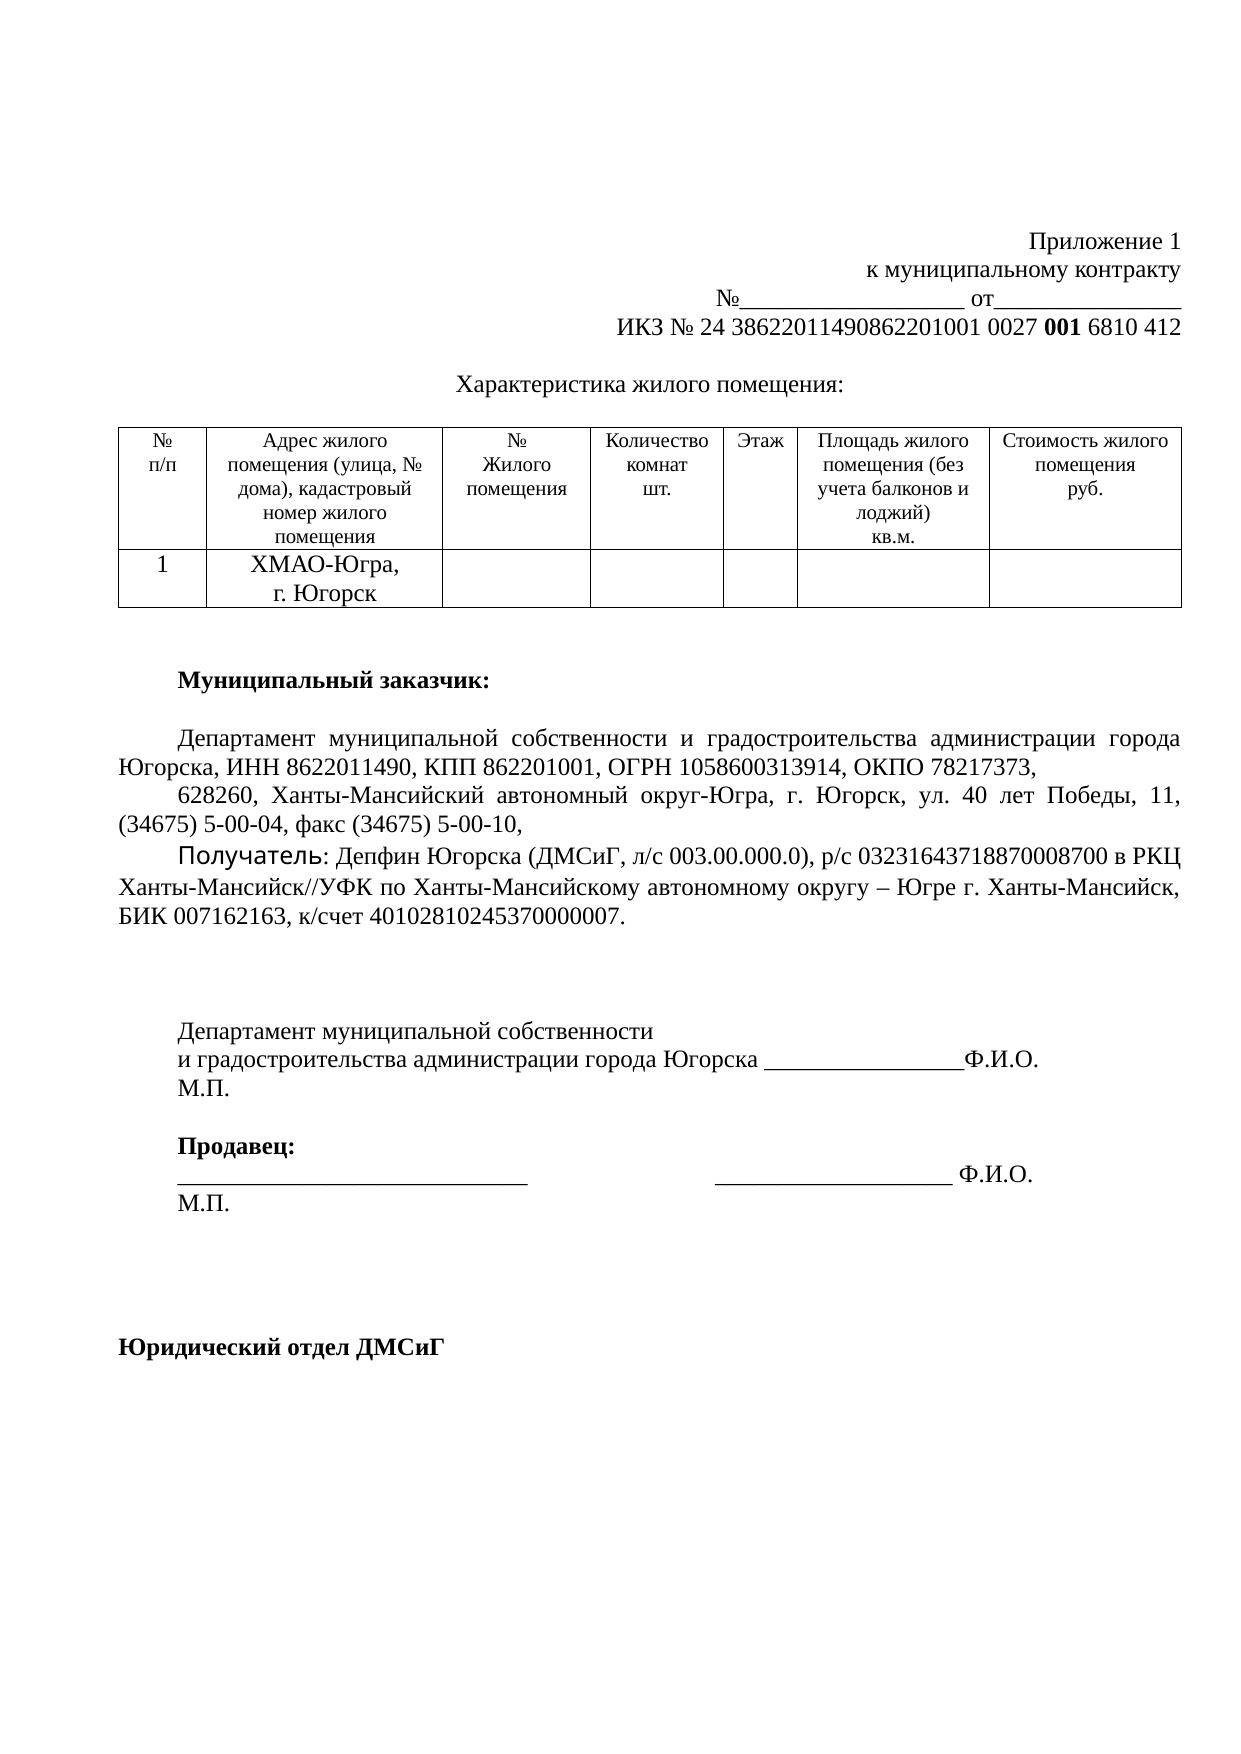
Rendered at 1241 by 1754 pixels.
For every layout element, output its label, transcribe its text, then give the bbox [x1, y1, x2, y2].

table_cell [990, 550, 1181, 607]
text М.П. [118, 1073, 1181, 1102]
table_header Адрес жилого помещения (улица, № дома), кадастровый номер жилого помещения [207, 428, 442, 548]
table_cell [724, 550, 797, 607]
text Получатель: Депфин Югорска (ДМСиГ, л/с 003.00.000.0), р/с 03231643718870008700 в РКЦ Ханты-Мансийск//УФК по Ханты-Мансийскому автономному округу – Югре г. Ханты-Мансийск, БИК 007162163, к/счет 40102810245370000007. [118, 838, 1181, 929]
text Юридический отдел ДМСиГ [118, 1332, 1181, 1361]
text Муниципальный заказчик: [118, 666, 1181, 694]
table_cell [591, 550, 723, 607]
table_cell [443, 550, 590, 607]
table_header Этаж [724, 428, 797, 548]
text №__________________ от_______________ [118, 283, 1181, 312]
text Департамент муниципальной собственности [118, 1016, 1181, 1044]
text Продавец: [118, 1131, 1181, 1159]
table_header Стоимость жилого помещения руб. [990, 428, 1181, 548]
table_header № Жилого помещения [443, 428, 590, 548]
table_header Площадь жилого помещения (без учета балконов и лоджий) кв.м. [798, 428, 989, 548]
text ____________________________ ___________________ Ф.И.О. [118, 1159, 1181, 1188]
text Департамент муниципальной собственности и градостроительства администрации города Югорска, ИНН 8622011490, КПП 862201001, ОГРН 1058600313914, ОКПО 78217373, [118, 723, 1181, 781]
table_header № п/п [119, 428, 206, 548]
text Приложение 1 [118, 226, 1181, 254]
table_cell 1 [119, 550, 206, 607]
table_header Количество комнат шт. [591, 428, 723, 548]
text и градостроительства администрации города Югорска ________________Ф.И.О. [118, 1044, 1181, 1073]
text 628260, Ханты-Мансийский автономный округ-Югра, г. Югорск, ул. 40 лет Победы, 11, (34675) 5-00-04, факс (34675) 5-00-10, [118, 781, 1181, 838]
table_cell ХМАО-Югра, г. Югорск [207, 550, 442, 607]
text ИКЗ № 24 38622011490862201001 0027 001 6810 412 [118, 312, 1181, 341]
text Характеристика жилого помещения: [118, 369, 1181, 398]
text М.П. [118, 1188, 1181, 1217]
text к муниципальному контракту [118, 254, 1181, 283]
table_cell [798, 550, 989, 607]
